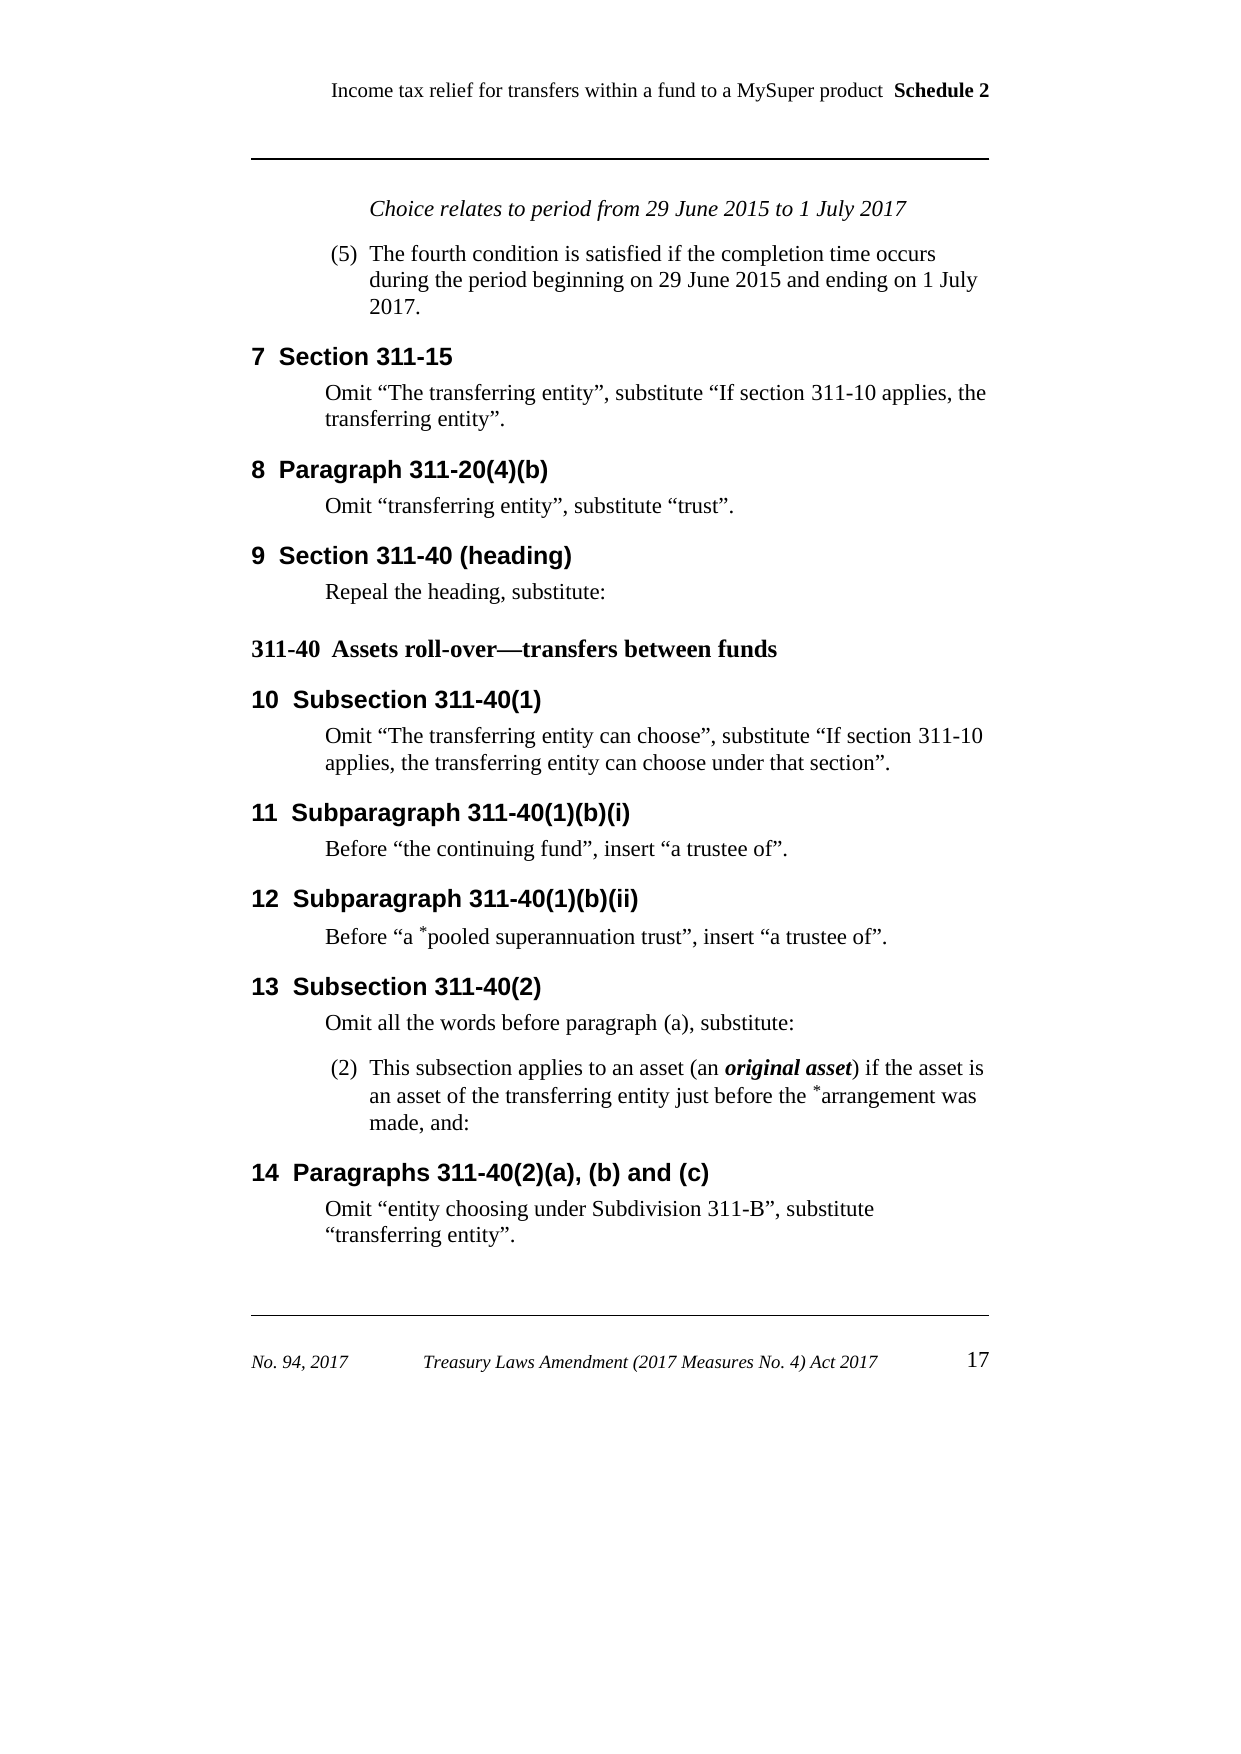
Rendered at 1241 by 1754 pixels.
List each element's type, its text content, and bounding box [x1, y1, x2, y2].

text 311-40 Assets roll-over—transfers between funds [251, 634, 989, 662]
text 7 Section 311-15 [251, 342, 989, 371]
text 9 Section 311-40 (heading) [251, 541, 989, 570]
text (5) The fourth condition is satisfied if the completion time occurs during the period beginning on 29 June 2015 and ending on 1 July 2017. [251, 240, 989, 319]
text 12 Subparagraph 311-40(1)(b)(ii) [251, 884, 989, 913]
text Choice relates to period from 29 June 2015 to 1 July 2017 [369, 195, 989, 221]
text Repeal the heading, substitute: [325, 578, 989, 604]
text Before “a *pooled superannuation trust”, insert “a trustee of”. [325, 921, 989, 949]
text Omit “The transferring entity”, substitute “If section 311-10 applies, the transferring entity”. [325, 379, 989, 432]
text 8 Paragraph 311-20(4)(b) [251, 455, 989, 483]
text 10 Subsection 311-40(1) [251, 685, 989, 714]
text Omit “entity choosing under Subdivision 311-B”, substitute “transferring entity”. [325, 1195, 989, 1248]
text Omit “transferring entity”, substitute “trust”. [325, 492, 989, 518]
text 14 Paragraphs 311-40(2)(a), (b) and (c) [251, 1158, 989, 1187]
text (2) This subsection applies to an asset (an original asset) if the asset is an asset of the transferring entity just before the *arrangement was made, and: [251, 1054, 989, 1135]
text 11 Subparagraph 311-40(1)(b)(i) [251, 798, 989, 827]
text Omit “The transferring entity can choose”, substitute “If section 311-10 applies, the transferring entity can choose under that section”. [325, 722, 989, 775]
text Omit all the words before paragraph (a), substitute: [325, 1009, 989, 1036]
text Before “the continuing fund”, insert “a trustee of”. [325, 835, 989, 861]
text 13 Subsection 311-40(2) [251, 972, 989, 1001]
